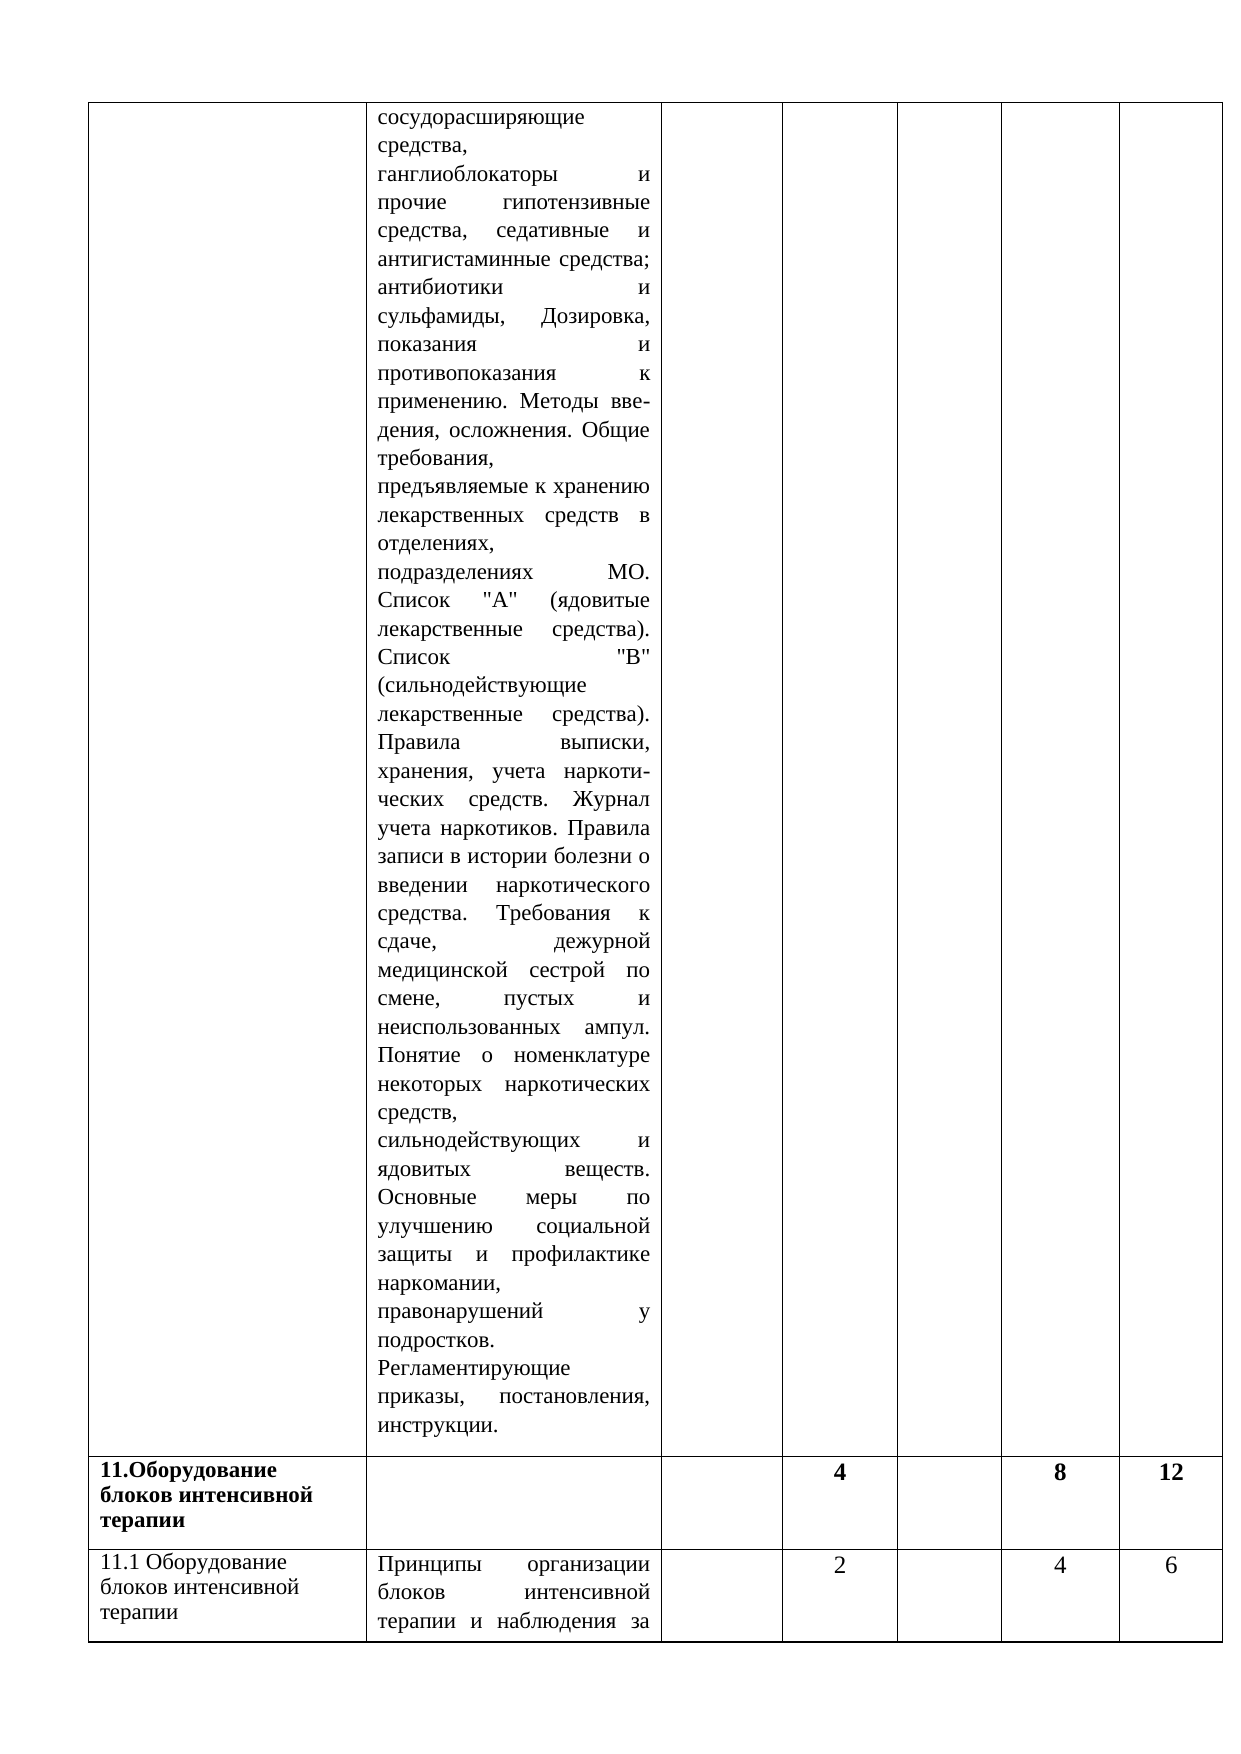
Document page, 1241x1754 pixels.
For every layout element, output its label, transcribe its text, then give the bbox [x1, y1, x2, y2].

table_cell [662, 1457, 782, 1549]
table_cell 2 [783, 1550, 897, 1641]
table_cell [367, 1550, 661, 1641]
table_cell 6 [1120, 103, 1222, 1456]
table_cell 11.Оборудование блоков интенсивной терапии [89, 1457, 366, 1549]
table_cell [367, 1457, 661, 1549]
table_cell [898, 1550, 1001, 1641]
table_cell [89, 1550, 366, 1641]
table_cell [662, 1550, 782, 1641]
table_cell 12 [1120, 1457, 1222, 1549]
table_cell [89, 103, 366, 1456]
table_cell [662, 103, 782, 1456]
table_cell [367, 103, 661, 1456]
table_cell [898, 1457, 1001, 1549]
table_cell 4 [1002, 1550, 1119, 1641]
table_cell [898, 103, 1001, 1456]
table_cell 6 [1120, 1550, 1222, 1641]
table_cell 4 [1002, 103, 1119, 1456]
table_cell 8 [1002, 1457, 1119, 1549]
table_cell 4 [783, 1457, 897, 1549]
table_cell 2 [783, 103, 897, 1456]
